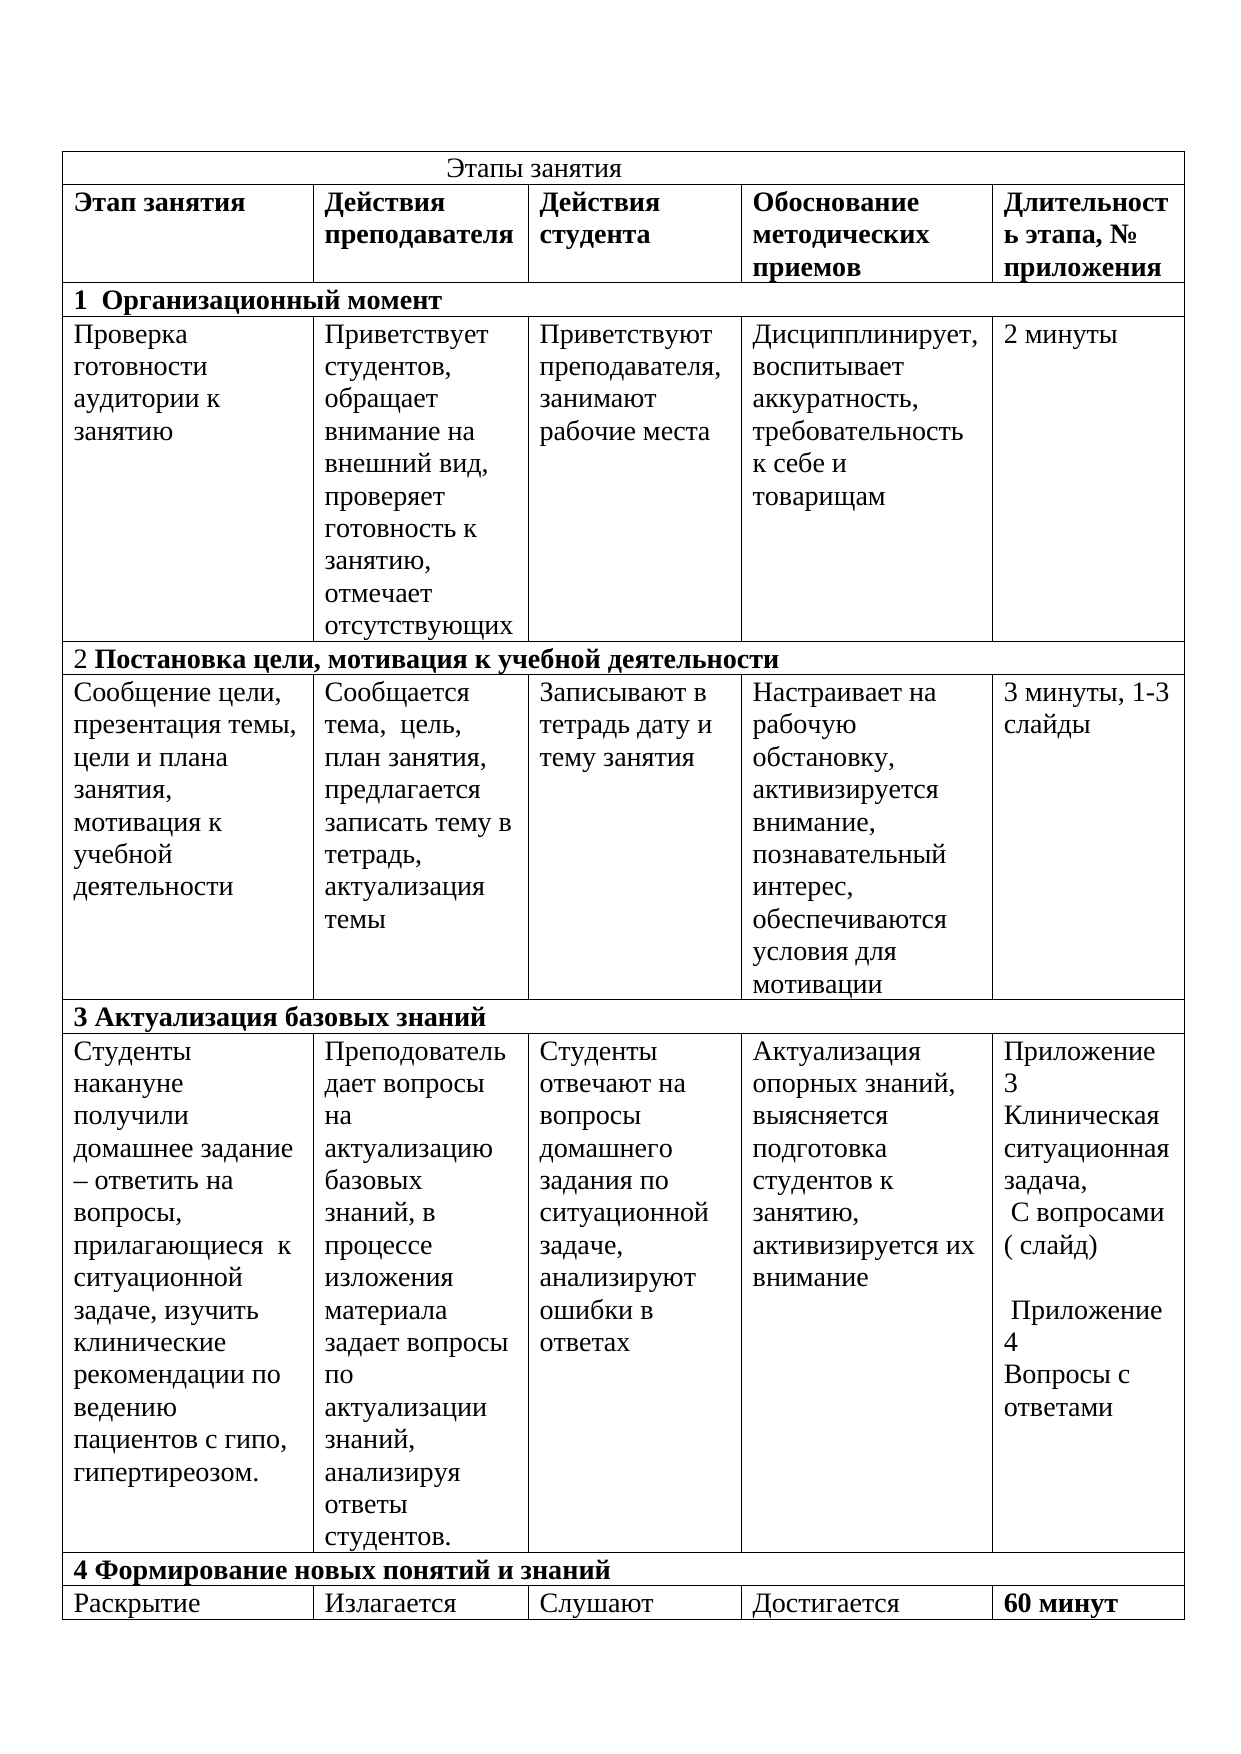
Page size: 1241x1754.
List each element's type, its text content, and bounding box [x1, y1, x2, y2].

table_cell 1 Организационный момент [63, 283, 1184, 316]
table_cell Проверка готовности аудитории к занятию [63, 317, 313, 641]
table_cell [314, 1586, 528, 1619]
table_cell Приложение 3 Клиническая ситуационная задача, С вопросами ( слайд) Приложение 4 Вопросы с ответами [993, 1034, 1184, 1552]
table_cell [529, 1586, 741, 1619]
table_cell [63, 1586, 313, 1619]
table_cell Этап занятия [63, 185, 313, 282]
table_cell Действия преподавателя [314, 185, 528, 282]
table_cell Приветствуют преподавателя, занимают рабочие места [529, 317, 741, 641]
table_cell Длительность этапа, № приложения [993, 185, 1184, 282]
table_cell Записывают в тетрадь дату и тему занятия [529, 675, 741, 999]
table_cell 3 Актуализация базовых знаний [63, 1000, 1184, 1032]
table_cell Приветствует студентов, обращает внимание на внешний вид, проверяет готовность к занятию, отмечает отсутствующих [314, 317, 528, 641]
table_cell Настраивает на рабочую обстановку, активизируется внимание, познавательный интерес, обеспечиваются условия для мотивации [742, 675, 992, 999]
table_cell Действия студента [529, 185, 741, 282]
table_cell Сообщение цели, презентация темы, цели и плана занятия, мотивация к учебной деятельности [63, 675, 313, 999]
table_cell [993, 1586, 1184, 1619]
table_cell Актуализация опорных знаний, выясняется подготовка студентов к занятию, активизируется их внимание [742, 1034, 992, 1552]
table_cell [742, 1586, 992, 1619]
table_cell Дисципплинирует, воспитывает аккуратность, требовательность к себе и товарищам [742, 317, 992, 641]
table_header Этапы занятия [63, 152, 1184, 184]
table_cell Сообщается тема, цель, план занятия, предлагается записать тему в тетрадь, актуализация темы [314, 675, 528, 999]
table_cell Студенты накануне получили домашнее задание – ответить на вопросы, прилагающиеся к ситуационной задаче, изучить клинические рекомендации по ведению пациентов с гипо, гипертиреозом. [63, 1034, 313, 1552]
table_cell 3 минуты, 1-3 слайды [993, 675, 1184, 999]
table_cell 4 Формирование новых понятий и знаний [63, 1553, 1184, 1585]
table_cell 2 минуты [993, 317, 1184, 641]
table_cell Преподователь дает вопросы на актуализацию базовых знаний, в процессе изложения материала задает вопросы по актуализации знаний, анализируя ответы студентов. [314, 1034, 528, 1552]
table_cell 2 Постановка цели, мотивация к учебной деятельности [63, 642, 1184, 674]
table_cell Обоснование методических приемов [742, 185, 992, 282]
table_cell Студенты отвечают на вопросы домашнего задания по ситуационной задаче, анализируют ошибки в ответах [529, 1034, 741, 1552]
